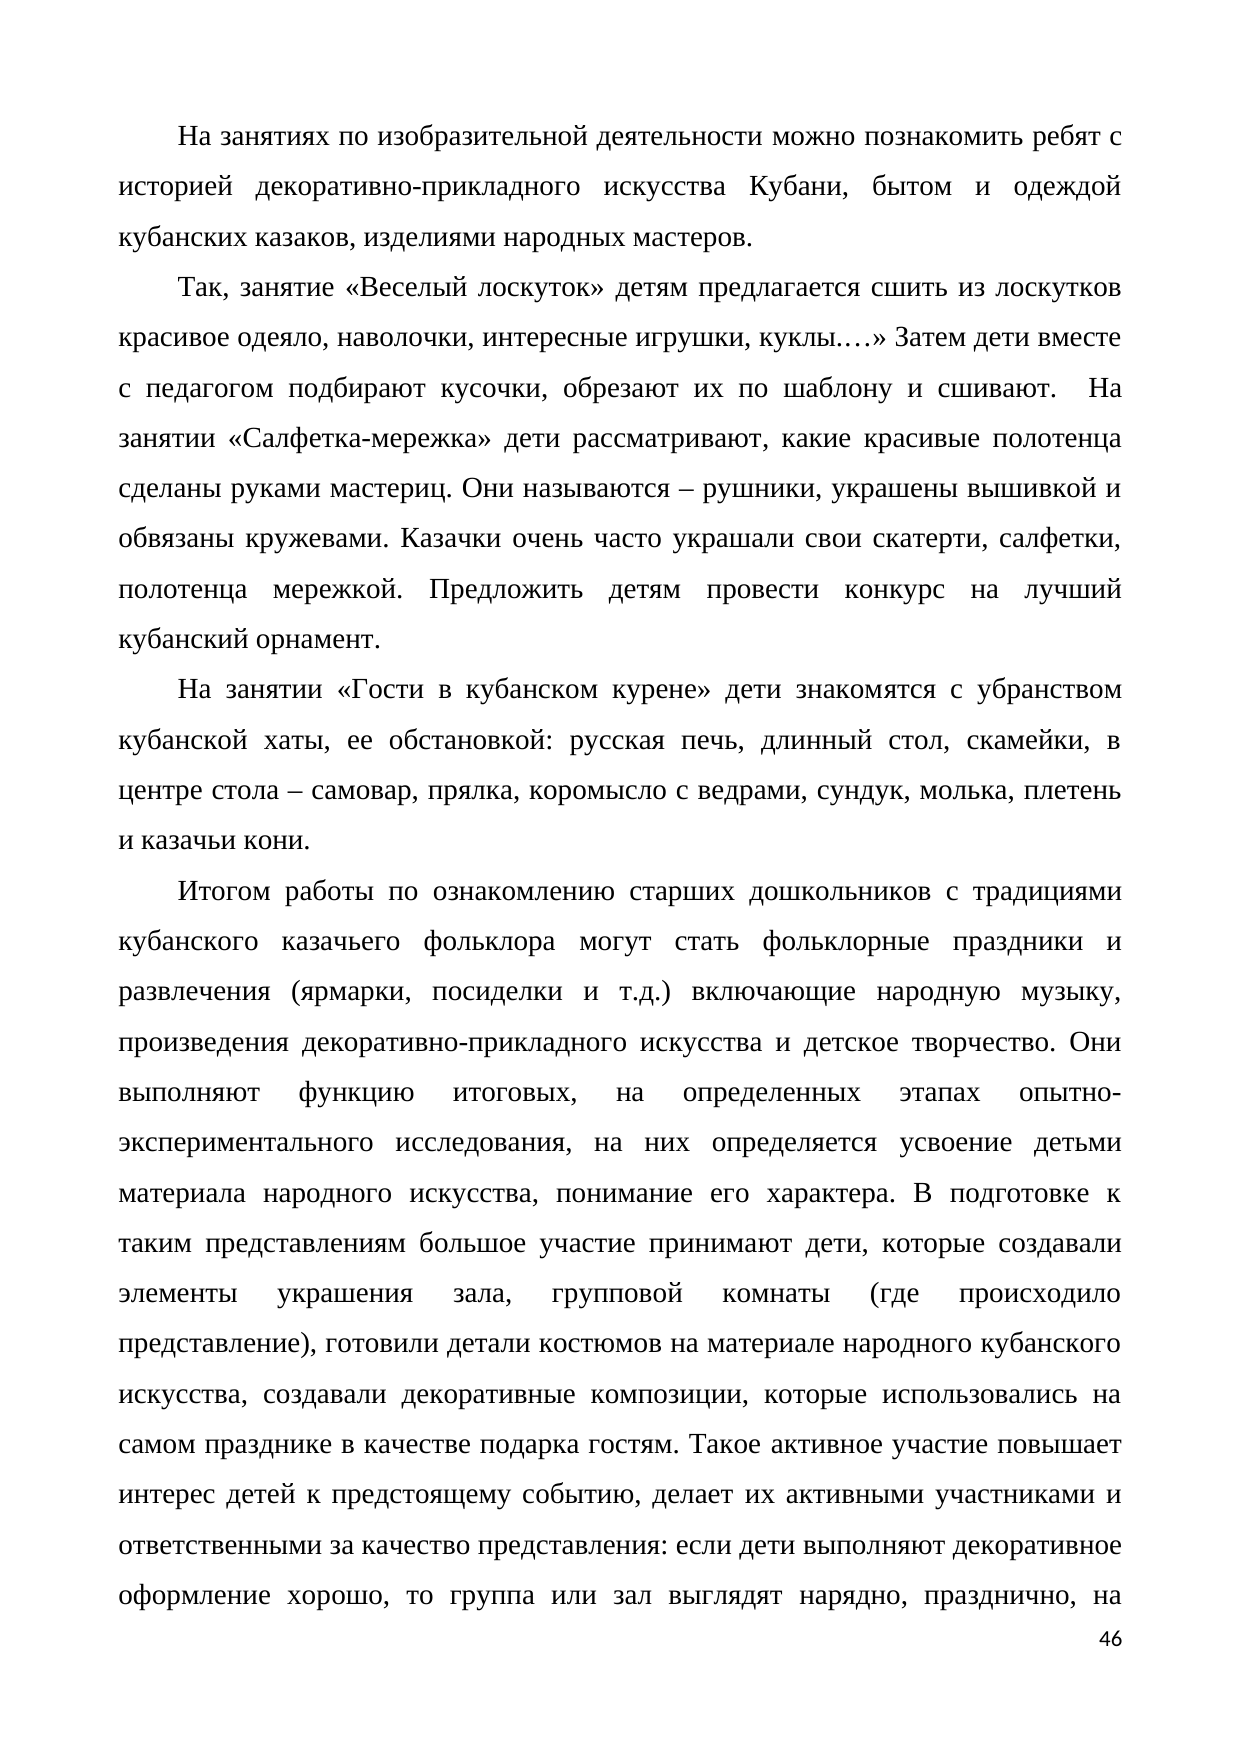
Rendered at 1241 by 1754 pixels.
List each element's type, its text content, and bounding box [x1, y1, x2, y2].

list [118, 873, 1122, 1611]
text Так, занятие «Веселый лоскуток» детям предлагается сшить из лоскутков красивое одеяло, наволочки, интересные игрушки, куклы.…» Затем дети вместе с педагогом подбирают кусочки, обрезают их по шаблону и сшивают. На занятии «Салфетка-мережка» дети рассматривают, какие красивые полотенца сделаны руками мастериц. Они называются – рушники, украшены вышивкой и обвязаны кружевами. Казачки очень часто украшали свои скатерти, салфетки, полотенца мережкой. Предложить детям провести конкурс на лучший кубанский орнамент. [118, 269, 1122, 655]
text На занятиях по изобразительной деятельности можно познакомить ребят с историей декоративно-прикладного искусства Кубани, бытом и одеждой кубанских казаков, изделиями народных мастеров. [118, 118, 1122, 252]
text На занятии «Гости в кубанском курене» дети знакомятся с убранством кубанской хаты, ее обстановкой: русская печь, длинный стол, скамейки, в центре стола – самовар, прялка, коромысло с ведрами, сундук, молька, плетень и казачьи кони. [118, 672, 1122, 856]
